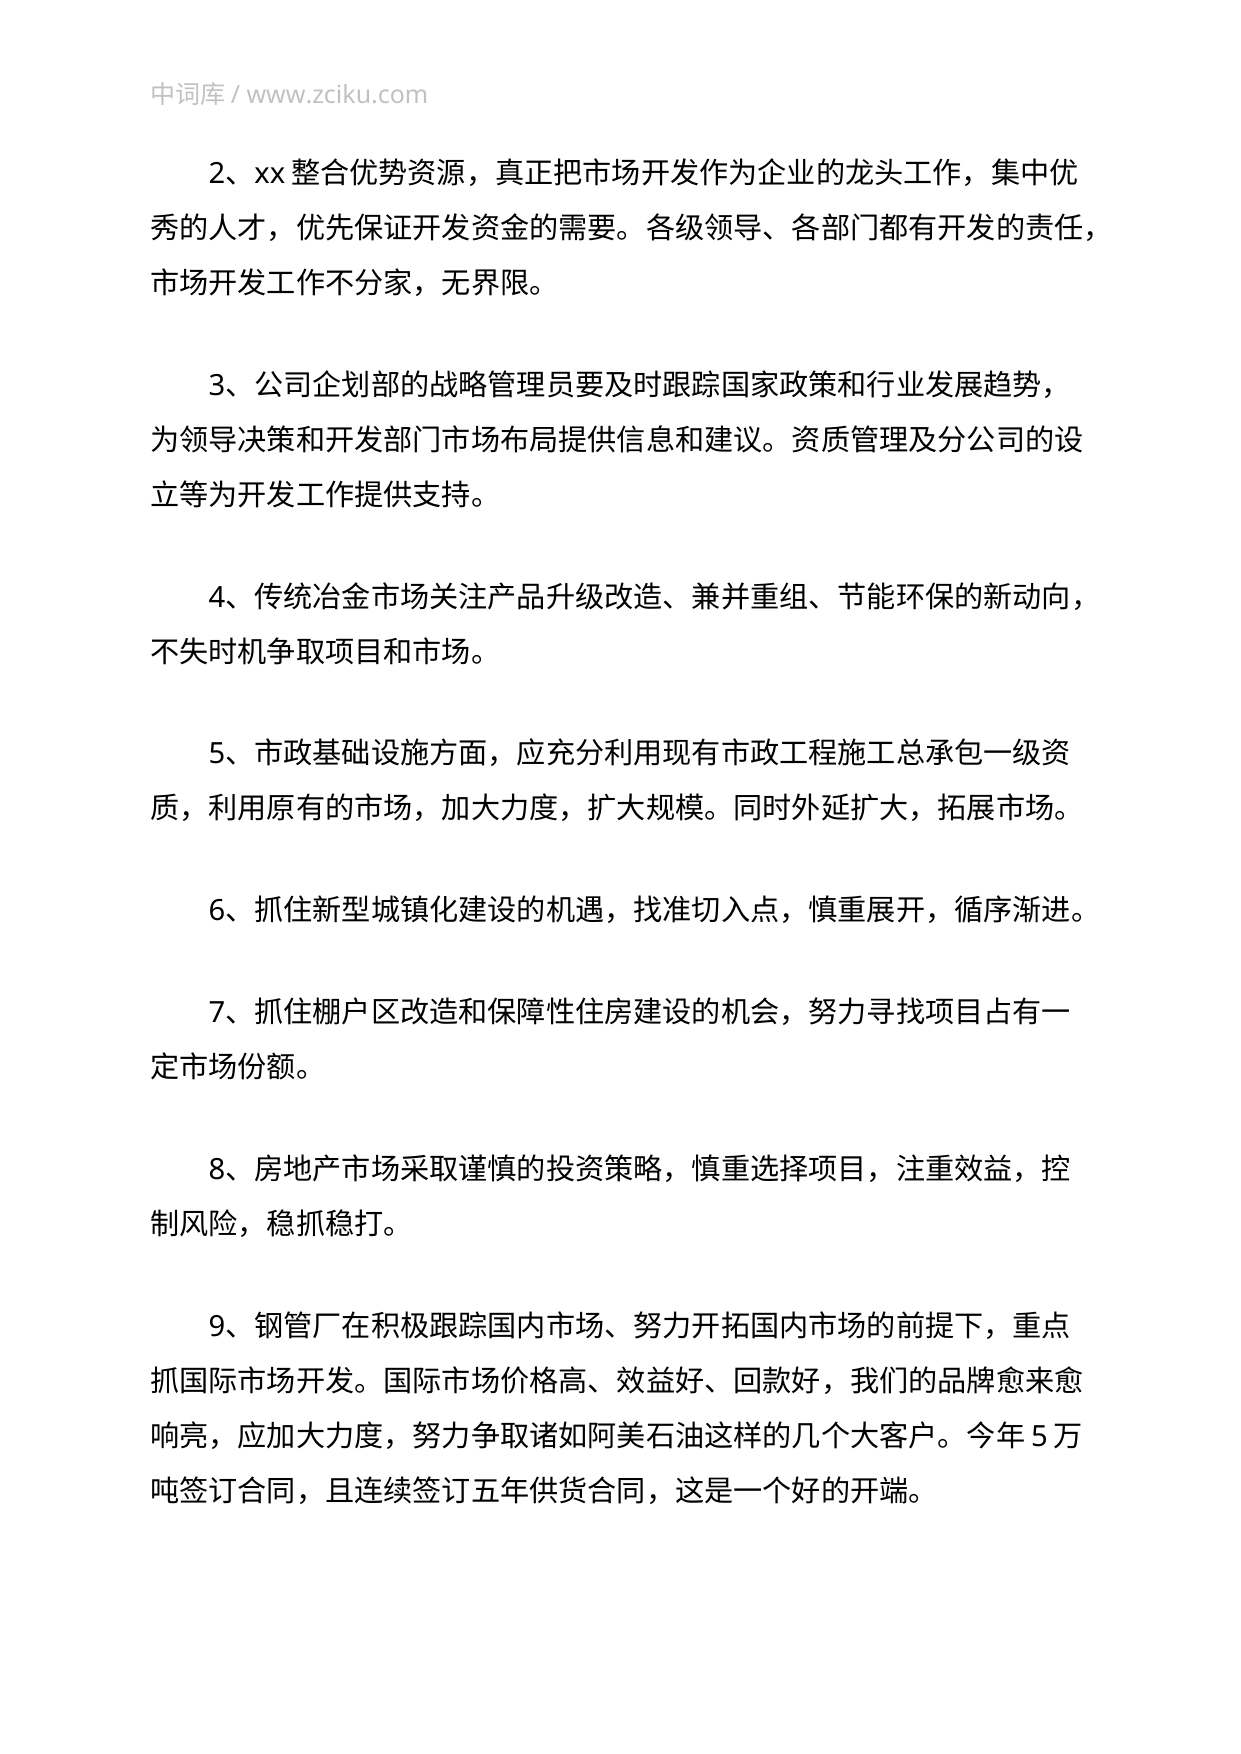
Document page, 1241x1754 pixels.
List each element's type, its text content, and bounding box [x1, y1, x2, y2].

text 4、传统冶金市场关注产品升级改造、兼并重组、节能环保的新动向，不失时机争取项目和市场。 [150, 573, 1090, 671]
text 7、抓住棚户区改造和保障性住房建设的机会，努力寻找项目占有一定市场份额。 [150, 989, 1090, 1086]
text 5、市政基础设施方面，应充分利用现有市政工程施工总承包一级资质，利用原有的市场，加大力度，扩大规模。同时外延扩大，拓展市场。 [150, 730, 1090, 827]
text 3、公司企划部的战略管理员要及时跟踪国家政策和行业发展趋势，为领导决策和开发部门市场布局提供信息和建议。资质管理及分公司的设立等为开发工作提供支持。 [150, 362, 1090, 514]
text 8、房地产市场采取谨慎的投资策略，慎重选择项目，注重效益，控制风险，稳抓稳打。 [150, 1146, 1090, 1243]
text 9、钢管厂在积极跟踪国内市场、努力开拓国内市场的前提下，重点抓国际市场开发。国际市场价格高、效益好、回款好，我们的品牌愈来愈响亮，应加大力度，努力争取诸如阿美石油这样的几个大客户。今年5万吨签订合同，且连续签订五年供货合同，这是一个好的开端。 [150, 1302, 1090, 1509]
text 6、抓住新型城镇化建设的机遇，找准切入点，慎重展开，循序渐进。 [150, 887, 1090, 929]
text 2、xx整合优势资源，真正把市场开发作为企业的龙头工作，集中优秀的人才，优先保证开发资金的需要。各级领导、各部门都有开发的责任，市场开发工作不分家，无界限。 [150, 150, 1090, 302]
